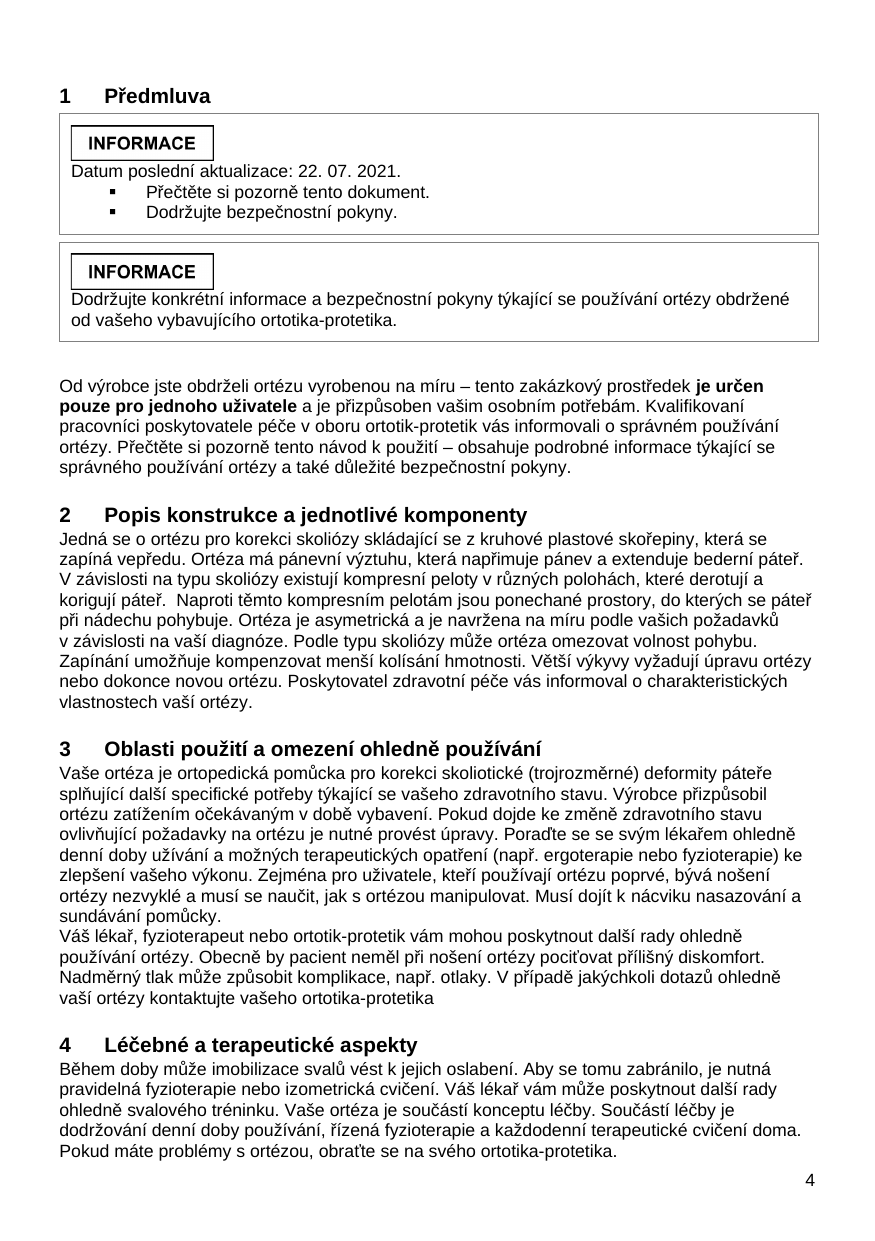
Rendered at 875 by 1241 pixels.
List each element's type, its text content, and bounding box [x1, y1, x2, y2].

subtitle Léčebné a terapeutické aspekty [59, 1033, 815, 1057]
subtitle Předmluva [59, 84, 815, 108]
text Jedná se o ortézu pro korekci skoliózy skládající se z kruhové plastové skořepiny, která se zapíná vepředu. Ortéza má pánevní výztuhu, která napřimuje pánev a extenduje bederní páteř. V závislosti na typu skoliózy existují kompresní peloty v různých polohách, které derotují a korigují páteř. Naproti těmto kompresním pelotám jsou ponechané prostory, do kterých se páteř při nádechu pohybuje. Ortéza je asymetrická a je navržena na míru podle vašich požadavků v závislosti na vaší diagnóze. Podle typu skoliózy může ortéza omezovat volnost pohybu. Zapínání umožňuje kompenzovat menší kolísání hmotnosti. Větší výkyvy vyžadují úpravu ortézy nebo dokonce novou ortézu. Poskytovatel zdravotní péče vás informoval o charakteristických vlastnostech vaší ortézy. [59, 528, 815, 712]
subtitle Oblasti použití a omezení ohledně používání [59, 737, 815, 761]
subtitle Popis konstrukce a jednotlivé komponenty [59, 502, 815, 526]
text Během doby může imobilizace svalů vést k jejich oslabení. Aby se tomu zabránilo, je nutná pravidelná fyzioterapie nebo izometrická cvičení. Váš lékař vám může poskytnout další rady ohledně svalového tréninku. Vaše ortéza je součástí konceptu léčby. Součástí léčby je dodržování denní doby používání, řízená fyzioterapie a každodenní terapeutické cvičení doma. Pokud máte problémy s ortézou, obraťte se na svého ortotika-protetika. [59, 1059, 815, 1161]
text Od výrobce jste obdrželi ortézu vyrobenou na míru – tento zakázkový prostředek je určen pouze pro jednoho uživatele a je přizpůsoben vašim osobním potřebám. Kvalifikovaní pracovníci poskytovatele péče v oboru ortotik-protetik vás informovali o správném používání ortézy. Přečtěte si pozorně tento návod k použití – obsahuje podrobné informace týkající se správného používání ortézy a také důležité bezpečnostní pokyny. [59, 375, 815, 477]
picture [70, 125, 214, 161]
text Váš lékař, fyzioterapeut nebo ortotik-protetik vám mohou poskytnout další rady ohledně používání ortézy. Obecně by pacient neměl při nošení ortézy pociťovat přílišný diskomfort. Nadměrný tlak může způsobit komplikace, např. otlaky. V případě jakýchkoli dotazů ohledně vaší ortézy kontaktujte vašeho ortotika-protetika [59, 926, 815, 1008]
picture [70, 253, 214, 290]
text Vaše ortéza je ortopedická pomůcka pro korekci skoliotické (trojrozměrné) deformity páteře splňující další specifické potřeby týkající se vašeho zdravotního stavu. Výrobce přizpůsobil ortézu zatížením očekávaným v době vybavení. Pokud dojde ke změně zdravotního stavu ovlivňující požadavky na ortézu je nutné provést úpravy. Poraďte se se svým lékařem ohledně denní doby užívání a možných terapeutických opatření (např. ergoterapie nebo fyzioterapie) ke zlepšení vašeho výkonu. Zejména pro uživatele, kteří používají ortézu poprvé, bývá nošení ortézy nezvyklé a musí se naučit, jak s ortézou manipulovat. Musí dojít k nácviku nasazování a sundávání pomůcky. [59, 763, 815, 926]
